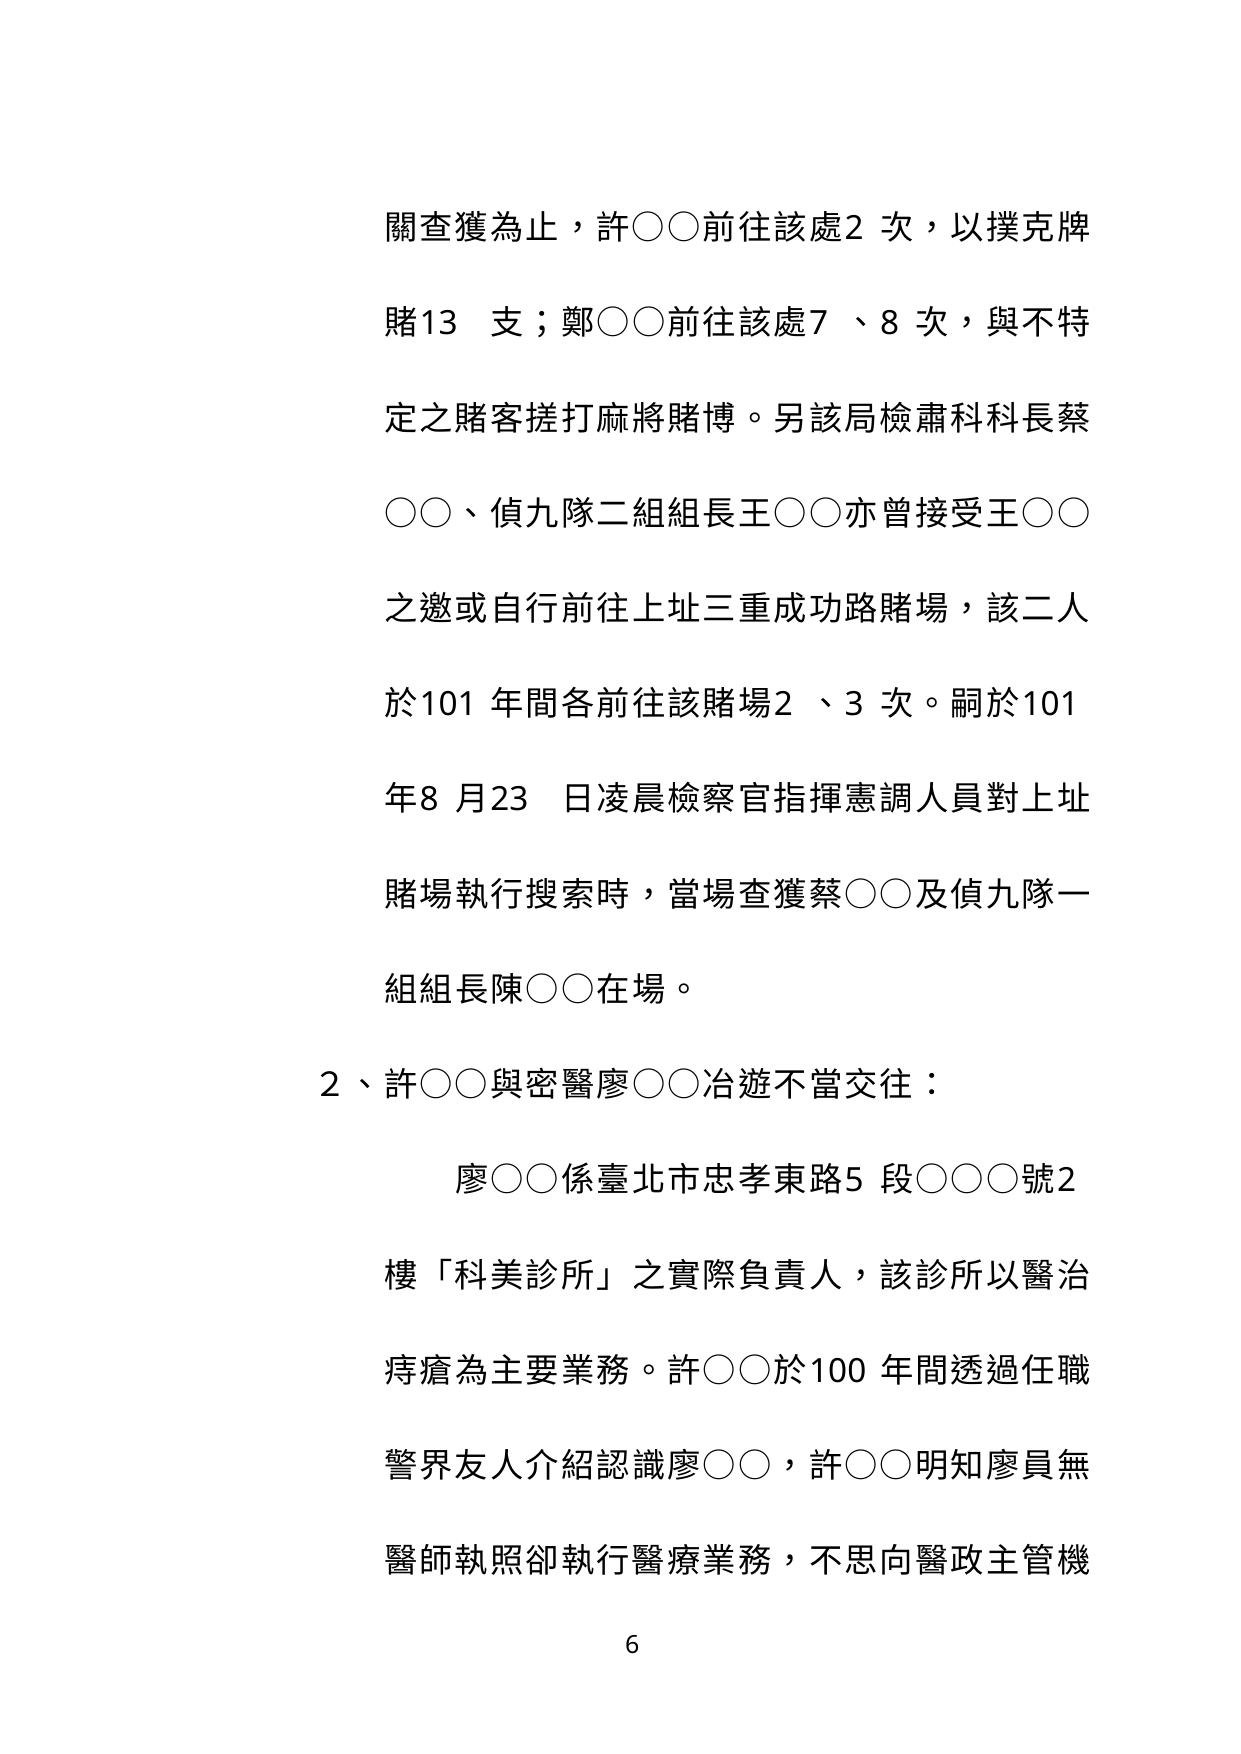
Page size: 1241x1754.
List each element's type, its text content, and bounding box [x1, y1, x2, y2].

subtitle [352, 1130, 1092, 1606]
subtitle 許○○與密醫廖○○冶遊不當交往： [280, 1034, 1092, 1130]
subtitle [352, 178, 1092, 1034]
